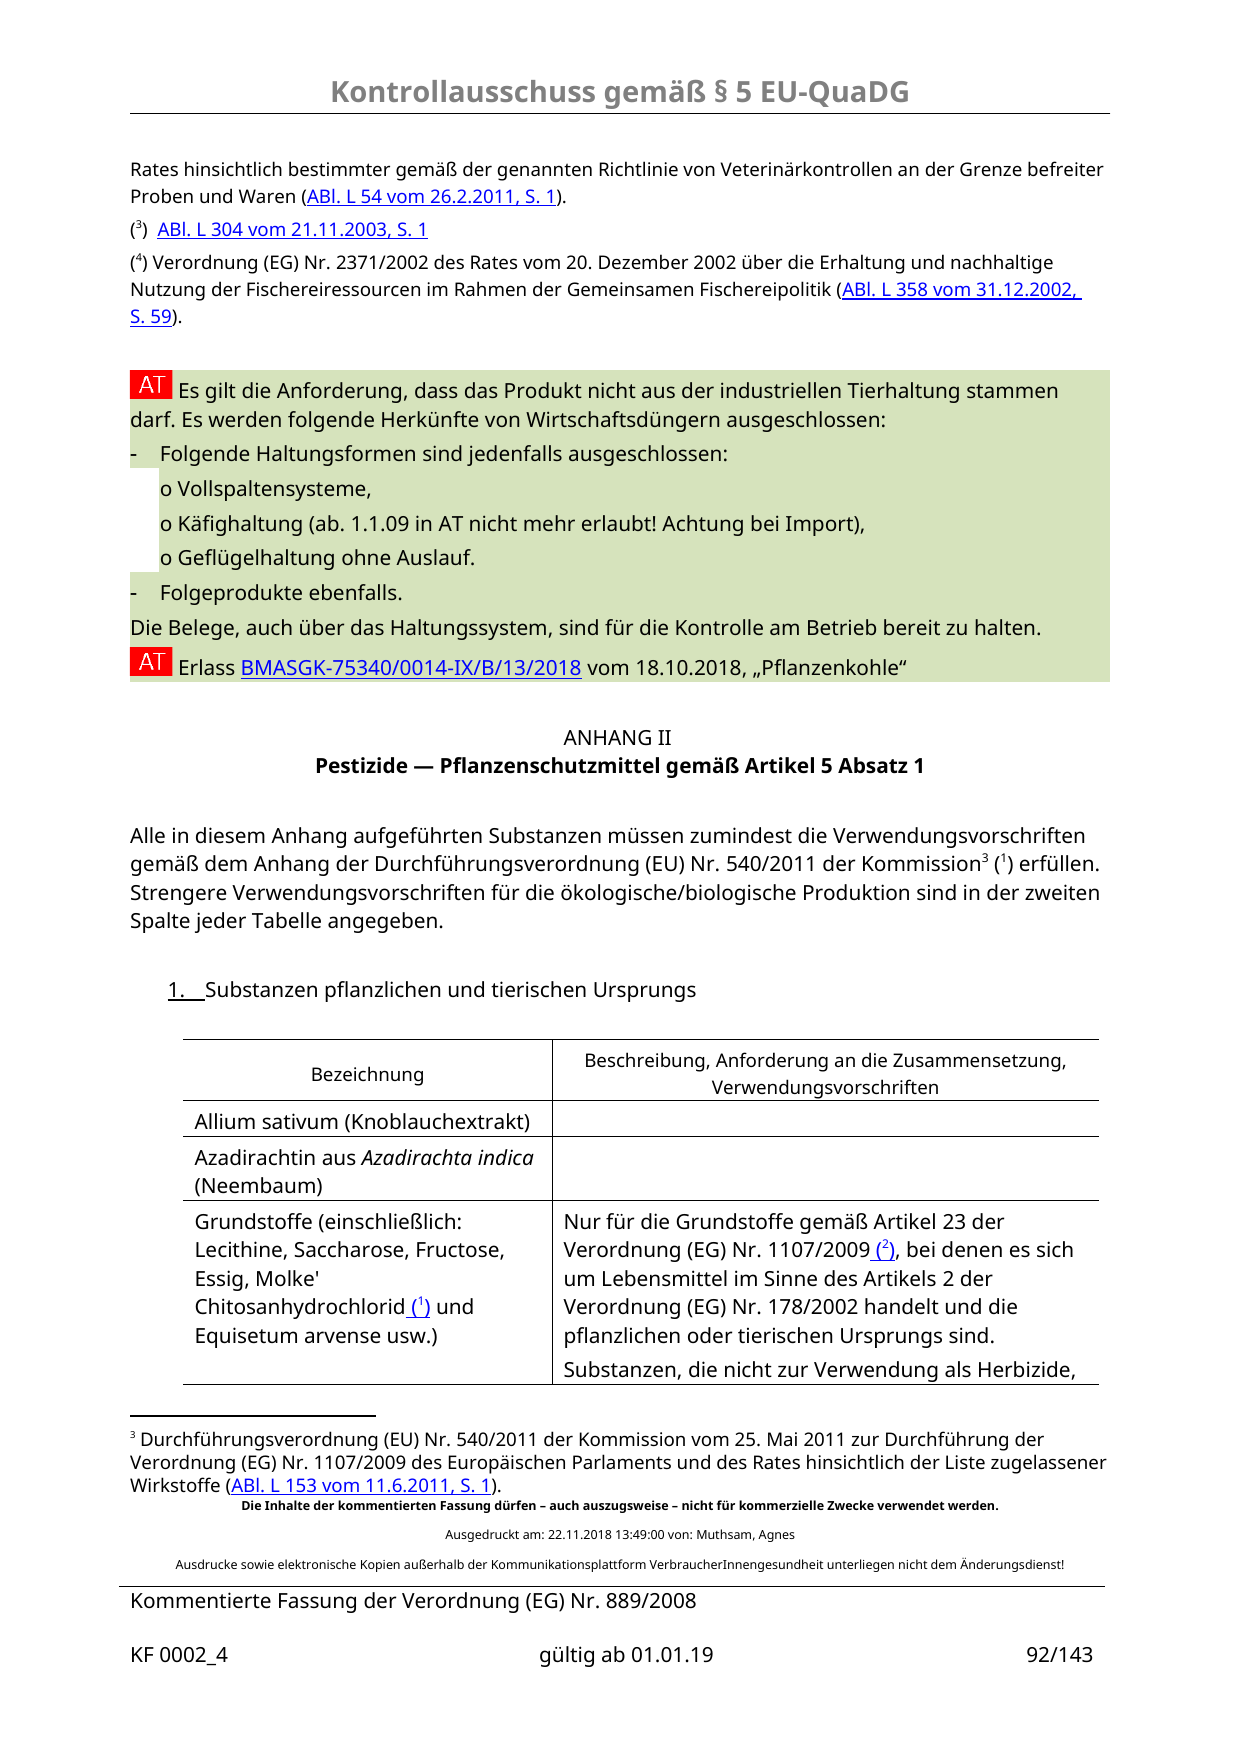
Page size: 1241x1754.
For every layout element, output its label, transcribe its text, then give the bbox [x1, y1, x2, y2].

text o Geflügelhaltung ohne Auslauf. [159, 543, 1110, 572]
table_header Bezeichnung [183, 1040, 552, 1100]
text o Käfighaltung (ab. 1.1.09 in AT nicht mehr erlaubt! Achtung bei Import), [159, 509, 1110, 537]
text Es gilt die Anforderung, dass das Produkt nicht aus der industriellen Tierhaltung stammen darf. Es werden folgende Herkünfte von Wirtschaftsdüngern ausgeschlossen: [130, 370, 1110, 433]
list Folgeprodukte ebenfalls. [130, 578, 1110, 607]
table_cell Allium sativum (Knoblauchextrakt) [183, 1101, 552, 1136]
list Substanzen pflanzlichen und tierischen Ursprungs [167, 975, 1110, 1004]
table_cell Azadirachtin aus Azadirachta indica (Neembaum) [183, 1137, 552, 1200]
text Alle in diesem Anhang aufgeführten Substanzen müssen zumindest die Verwendungsvorschriften gemäß dem Anhang der Durchführungsverordnung (EU) Nr. 540/2011 der Kommission (1) erfüllen. Strengere Verwendungsvorschriften für die ökologische/biologische Produktion sind in der zweiten Spalte jeder Tabelle angegeben. [130, 821, 1110, 934]
text ANHANG II Pestizide — Pflanzenschutzmittel gemäß Artikel 5 Absatz 1 [130, 723, 1110, 780]
table_header Beschreibung, Anforderung an die Zusammensetzung, Verwendungsvorschriften [553, 1040, 1099, 1100]
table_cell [553, 1201, 1099, 1384]
table_cell [553, 1101, 1099, 1136]
text (4) Verordnung (EG) Nr. 2371/2002 des Rates vom 20. Dezember 2002 über die Erhaltung und nachhaltige Nutzung der Fischereiressourcen im Rahmen der Gemeinsamen Fischereipolitik (ABl. L 358 vom 31.12.2002, S. 59). [130, 248, 1110, 329]
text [130, 154, 1110, 208]
picture [129, 370, 173, 399]
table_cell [183, 1201, 552, 1384]
text o Vollspaltensysteme, [159, 474, 1110, 502]
table_cell [553, 1137, 1099, 1200]
list Folgende Haltungsformen sind jedenfalls ausgeschlossen: [130, 439, 1110, 468]
text Erlass BMASGK-75340/0014-IX/B/13/2018 vom 18.10.2018, „Pflanzenkohle“ [130, 647, 1110, 682]
text (3) ABl. L 304 vom 21.11.2003, S. 1 [130, 215, 1110, 242]
picture [129, 647, 173, 676]
text Die Belege, auch über das Haltungssystem, sind für die Kontrolle am Betrieb bereit zu halten. [130, 613, 1110, 641]
